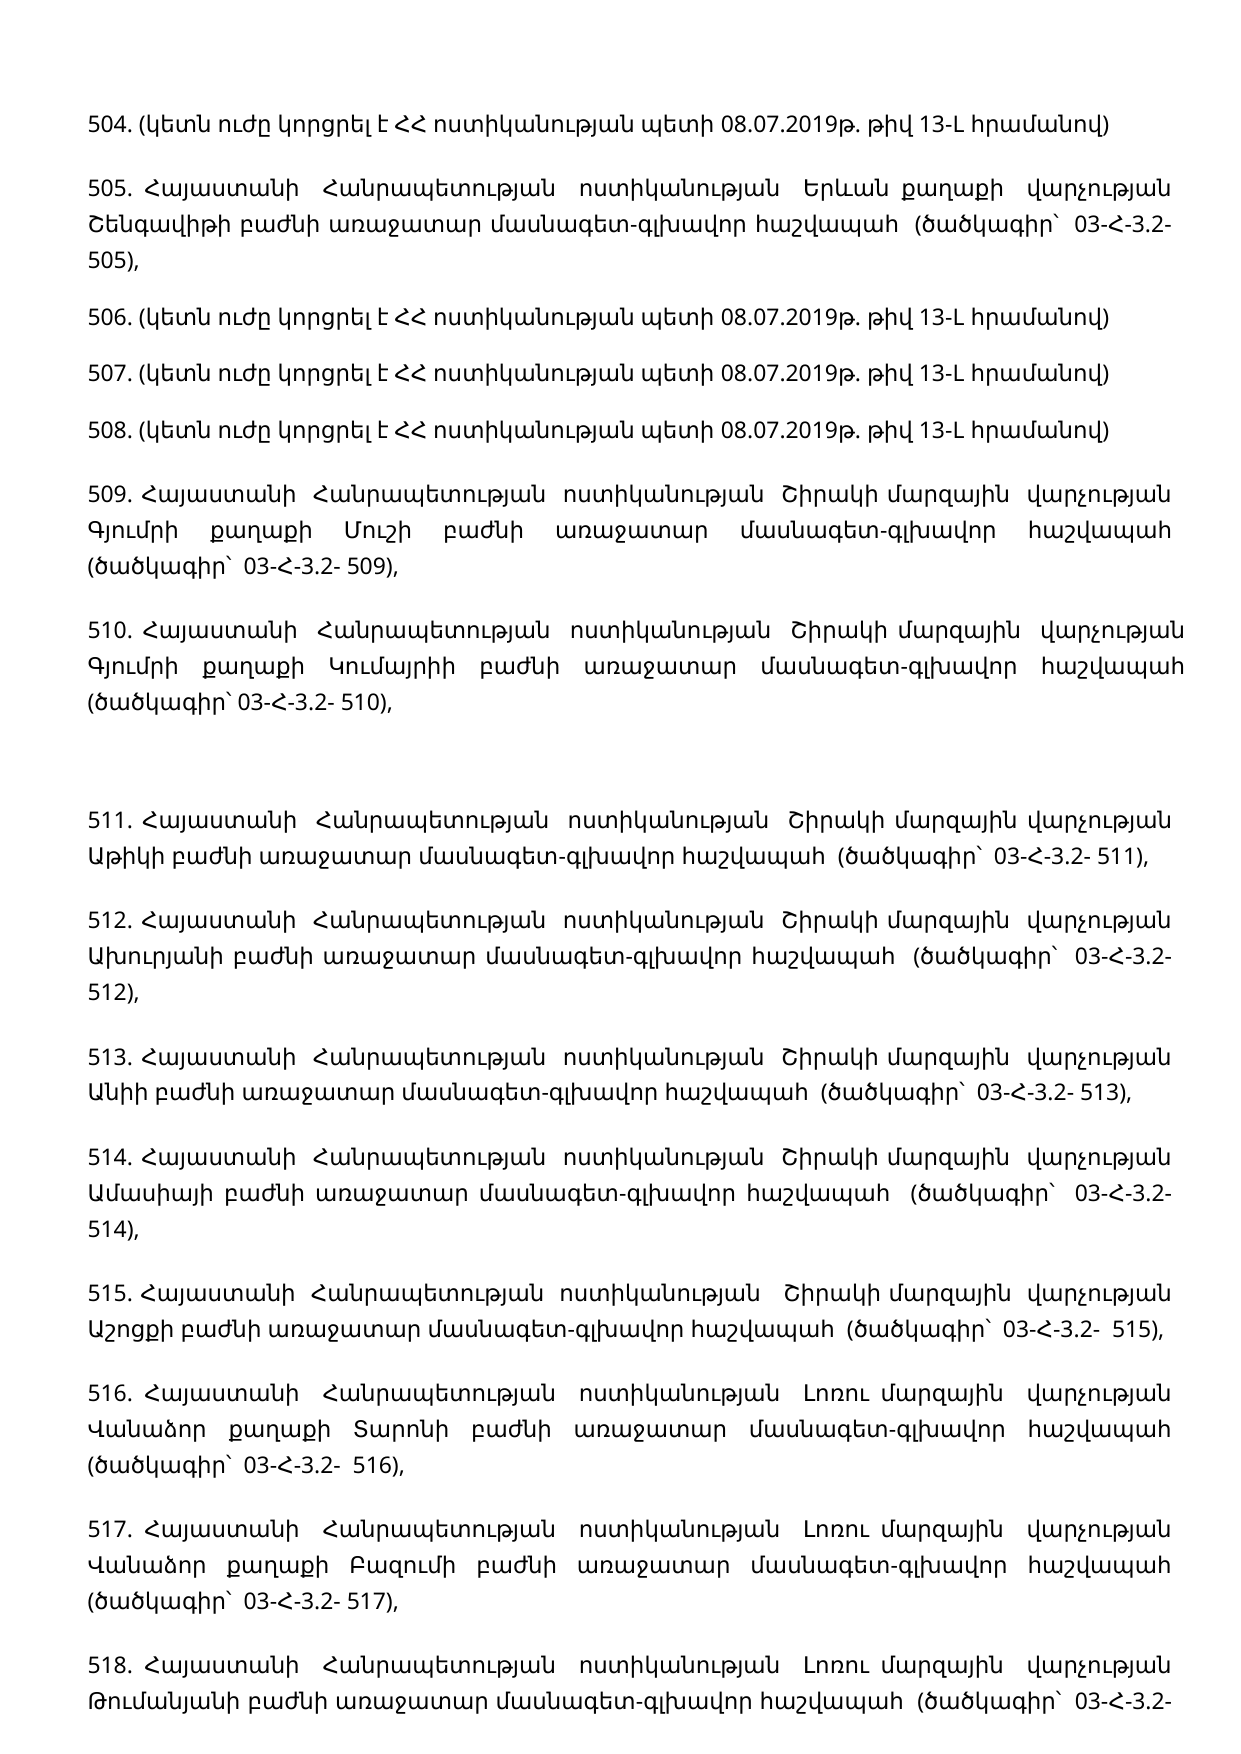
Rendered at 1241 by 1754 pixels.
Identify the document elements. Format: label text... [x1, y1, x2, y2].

table_cell 513. Հայաստանի Հանրապետության ոստիկանության Շիրակի մարզային վարչության Անիի բաժնի առաջատար մասնագետ-գլխավոր հաշվապահ (ծածկագիր՝ 03-Հ-3.2- 513), [83, 1036, 1195, 1136]
table_cell 514. Հայաստանի Հանրապետության ոստիկանության Շիրակի մարզային վարչության Ամասիայի բաժնի առաջատար մասնագետ-գլխավոր հաշվապահ (ծածկագիր՝ 03-Հ-3.2- 514), [83, 1136, 1195, 1273]
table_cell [83, 103, 1195, 168]
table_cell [83, 1645, 1195, 1721]
table_cell 510. Հայաստանի Հանրապետության ոստիկանության Շիրակի մարզային վարչության Գյումրի քաղաքի Կումայրիի բաժնի առաջատար մասնագետ-գլխավոր հաշվապահ (ծածկագիր՝ 03-Հ-3.2- 510), [83, 610, 1195, 800]
table_cell 511. Հայաստանի Հանրապետության ոստիկանության Շիրակի մարզային վարչության Աթիկի բաժնի առաջատար մասնագետ-գլխավոր հաշվապահ (ծածկագիր՝ 03-Հ-3.2- 511), [83, 800, 1195, 900]
table_cell 516. Հայաստանի Հանրապետության ոստիկանության Լոռու մարզային վարչության Վանաձոր քաղաքի Տարոնի բաժնի առաջատար մասնագետ-գլխավոր հաշվապահ (ծածկագիր՝ 03-Հ-3.2- 516), [83, 1373, 1195, 1509]
table_cell 509. Հայաստանի Հանրապետության ոստիկանության Շիրակի մարզային վարչության Գյումրի քաղաքի Մուշի բաժնի առաջատար մասնագետ-գլխավոր հաշվապահ (ծածկագիր՝ 03-Հ-3.2- 509), [83, 474, 1195, 610]
table_cell 505. Հայաստանի Հանրապետության ոստիկանության Երևան քաղաքի վարչության Շենգավիթի բաժնի առաջատար մասնագետ-գլխավոր հաշվապահ (ծածկագիր՝ 03-Հ-3.2- 505), 506. (կետն ուժը կորցրել է ՀՀ ոստիկանության պետի 08.07.2019թ. թիվ 13-L հրամանով) 507. (կետն ուժը կորցրել է ՀՀ ոստիկանության պետի 08.07.2019թ. թիվ 13-L հրամանով) 508. (կետն ուժը կորցրել է ՀՀ ոստիկանության պետի 08.07.2019թ. թիվ 13-L հրամանով) [83, 168, 1195, 474]
table_cell 517. Հայաստանի Հանրապետության ոստիկանության Լոռու մարզային վարչության Վանաձոր քաղաքի Բազումի բաժնի առաջատար մասնագետ-գլխավոր հաշվապահ (ծածկագիր՝ 03-Հ-3.2- 517), [83, 1509, 1195, 1645]
table_cell 515. Հայաստանի Հանրապետության ոստիկանության Շիրակի մարզային վարչության Աշոցքի բաժնի առաջատար մասնագետ-գլխավոր հաշվապահ (ծածկագիր՝ 03-Հ-3.2- 515), [83, 1273, 1195, 1373]
table_cell 512. Հայաստանի Հանրապետության ոստիկանության Շիրակի մարզային վարչության Ախուրյանի բաժնի առաջատար մասնագետ-գլխավոր հաշվապահ (ծածկագիր՝ 03-Հ-3.2- 512), [83, 900, 1195, 1036]
